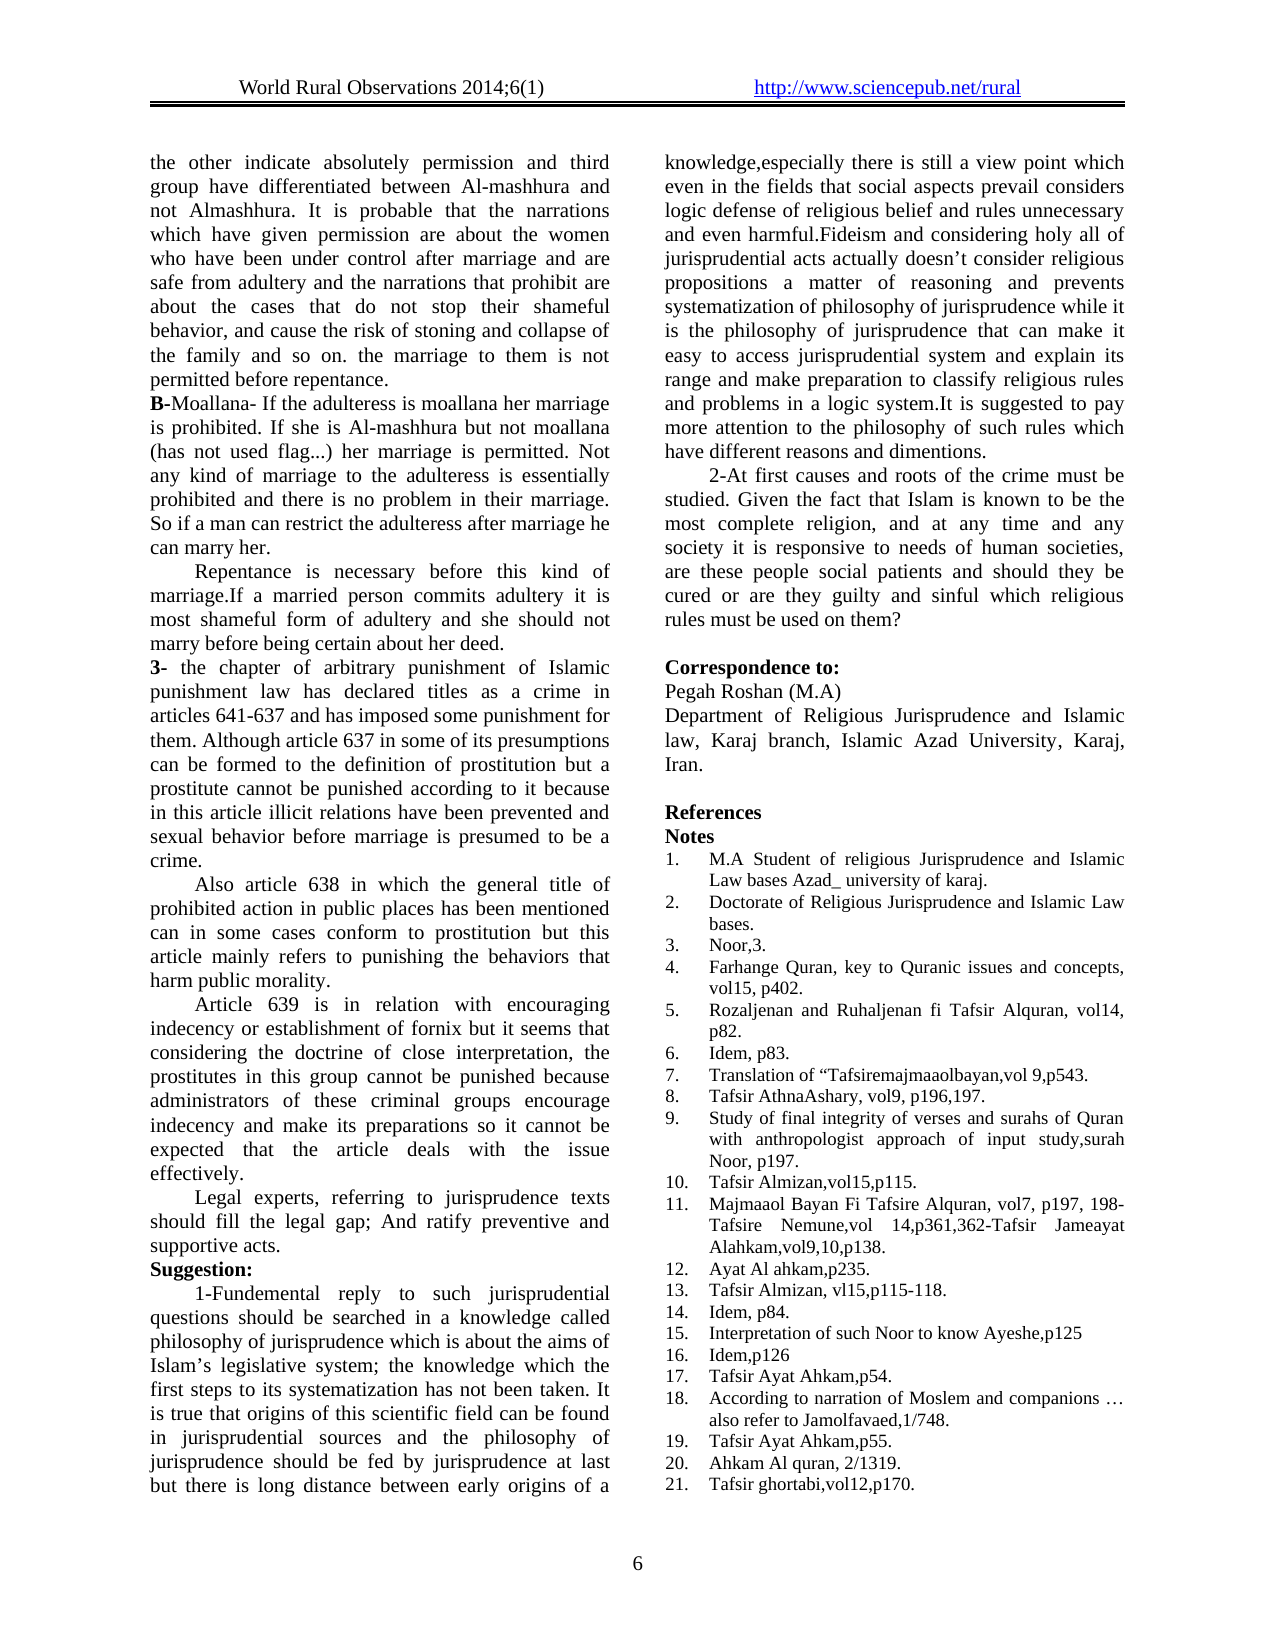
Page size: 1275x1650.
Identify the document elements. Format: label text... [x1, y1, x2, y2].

text Pegah Roshan (M.A) [664, 679, 1125, 703]
list Tafsir AthnaAshary, vol9, p196,197. [665, 1085, 1125, 1107]
list Tafsir Ayat Ahkam,p55. [665, 1430, 1125, 1452]
list Tafsir Almizan, vl15,p115-118. [665, 1279, 1125, 1301]
text Department of Religious Jurisprudence and Islamic law, Karaj branch, Islamic Azad University, Karaj, Iran. [664, 703, 1125, 776]
list Doctorate of Religious Jurisprudence and Islamic Law bases. [665, 891, 1125, 934]
text 3- the chapter of arbitrary punishment of Islamic punishment law has declared titles as a crime in articles 641-637 and has imposed some punishment for them. Although article 637 in some of its presumptions can be formed to the definition of prostitution but a prostitute cannot be punished according to it because in this article illicit relations have been prevented and sexual behavior before marriage is presumed to be a crime. [150, 655, 610, 872]
list Tafsir Ayat Ahkam,p54. [665, 1365, 1125, 1387]
list Ahkam Al quran, 2/1319. [665, 1452, 1125, 1473]
list Tafsir ghortabi,vol12,p170. [665, 1473, 1125, 1495]
text Correspondence to: [664, 655, 1125, 679]
text 1-Fundemental reply to such jurisprudential questions should be searched in a knowledge called philosophy of jurisprudence which is about the aims of Islam’s legislative system; the knowledge which the first steps to its systematization has not been taken. It is true that origins of this scientific field can be found in jurisprudential sources and the philosophy of jurisprudence should be fed by jurisprudence at last but there is long distance between early origins of a knowledge,especially there is still a view point which even in the fields that social aspects prevail considers logic defense of religious belief and rules unnecessary and even harmful.Fideism and considering holy all of jurisprudential acts actually doesn’t consider religious propositions a matter of reasoning and prevents systematization of philosophy of jurisprudence while it is the philosophy of jurisprudence that can make it easy to access jurisprudential system and explain its range and make preparation to classify religious rules and problems in a logic system.It is suggested to pay more attention to the philosophy of such rules which have different reasons and dimentions. [664, 150, 1125, 463]
text Suggestion: [150, 1257, 610, 1281]
list Idem,p126 [665, 1344, 1125, 1365]
text Notes [664, 824, 1125, 848]
list Interpretation of such Noor to know Ayeshe,p125 [665, 1322, 1125, 1344]
list Idem, p84. [665, 1301, 1125, 1322]
list Study of final integrity of verses and surahs of Quran with anthropologist approach of input study,surah Noor, p197. [665, 1107, 1125, 1171]
list According to narration of Moslem and companions … also refer to Jamolfavaed,1/748. [665, 1387, 1125, 1430]
list Translation of “Tafsiremajmaaolbayan,vol 9,p543. [665, 1063, 1125, 1085]
text Article 639 is in relation with encouraging indecency or establishment of fornix but it seems that considering the doctrine of close interpretation, the prostitutes in this group cannot be punished because administrators of these criminal groups encourage indecency and make its preparations so it cannot be expected that the article deals with the issue effectively. [150, 992, 610, 1185]
list Rozaljenan and Ruhaljenan fi Tafsir Alquran, vol14, p82. [665, 999, 1125, 1042]
list Ayat Al ahkam,p235. [665, 1257, 1125, 1279]
list Tafsir Almizan,vol15,p115. [665, 1171, 1125, 1193]
list Majmaaol Bayan Fi Tafsire Alquran, vol7, p197, 198-Tafsire Nemune,vol 14,p361,362-Tafsir Jameayat Alahkam,vol9,10,p138. [665, 1193, 1125, 1257]
text 2-At first causes and roots of the crime must be studied. Given the fact that Islam is known to be the most complete religion, and at any time and any society it is responsive to needs of human societies, are these people social patients and should they be cured or are they guilty and sinful which religious rules must be used on them? [664, 463, 1125, 631]
text 1-Fundemental reply to such jurisprudential questions should be searched in a knowledge called philosophy of jurisprudence which is about the aims of Islam’s legislative system; the knowledge which the first steps to its systematization has not been taken. It is true that origins of this scientific field can be found in jurisprudential sources and the philosophy of jurisprudence should be fed by jurisprudence at last but there is long distance between early origins of a knowledge,especially there is still a view point which even in the fields that social aspects prevail considers logic defense of religious belief and rules unnecessary and even harmful.Fideism and considering holy all of jurisprudential acts actually doesn’t consider religious propositions a matter of reasoning and prevents systematization of philosophy of jurisprudence while it is the philosophy of jurisprudence that can make it easy to access jurisprudential system and explain its range and make preparation to classify religious rules and problems in a logic system.It is suggested to pay more attention to the philosophy of such rules which have different reasons and dimentions. [150, 1281, 610, 1497]
list M.A Student of religious Jurisprudence and Islamic Law bases Azad_ university of karaj. [665, 848, 1125, 891]
text Legal experts, referring to jurisprudence texts should fill the legal gap; And ratify preventive and supportive acts. [150, 1185, 610, 1257]
text Repentance is necessary before this kind of marriage.If a married person commits adultery it is most shameful form of adultery and she should not marry before being certain about her deed. [150, 559, 610, 655]
list Farhange Quran, key to Quranic issues and concepts, vol15, p402. [665, 956, 1125, 999]
text References [664, 800, 1125, 824]
list Noor,3. [665, 934, 1125, 956]
list Idem, p83. [665, 1042, 1125, 1063]
text B-Moallana- If the adulteress is moallana her marriage is prohibited. If she is Al-mashhura but not moallana (has not used flag...) her marriage is permitted. Not any kind of marriage to the adulteress is essentially prohibited and there is no problem in their marriage. So if a man can restrict the adulteress after marriage he can marry her. [150, 391, 610, 559]
text Also article 638 in which the general title of prohibited action in public places has been mentioned can in some cases conform to prostitution but this article mainly refers to punishing the behaviors that harm public morality. [150, 872, 610, 992]
